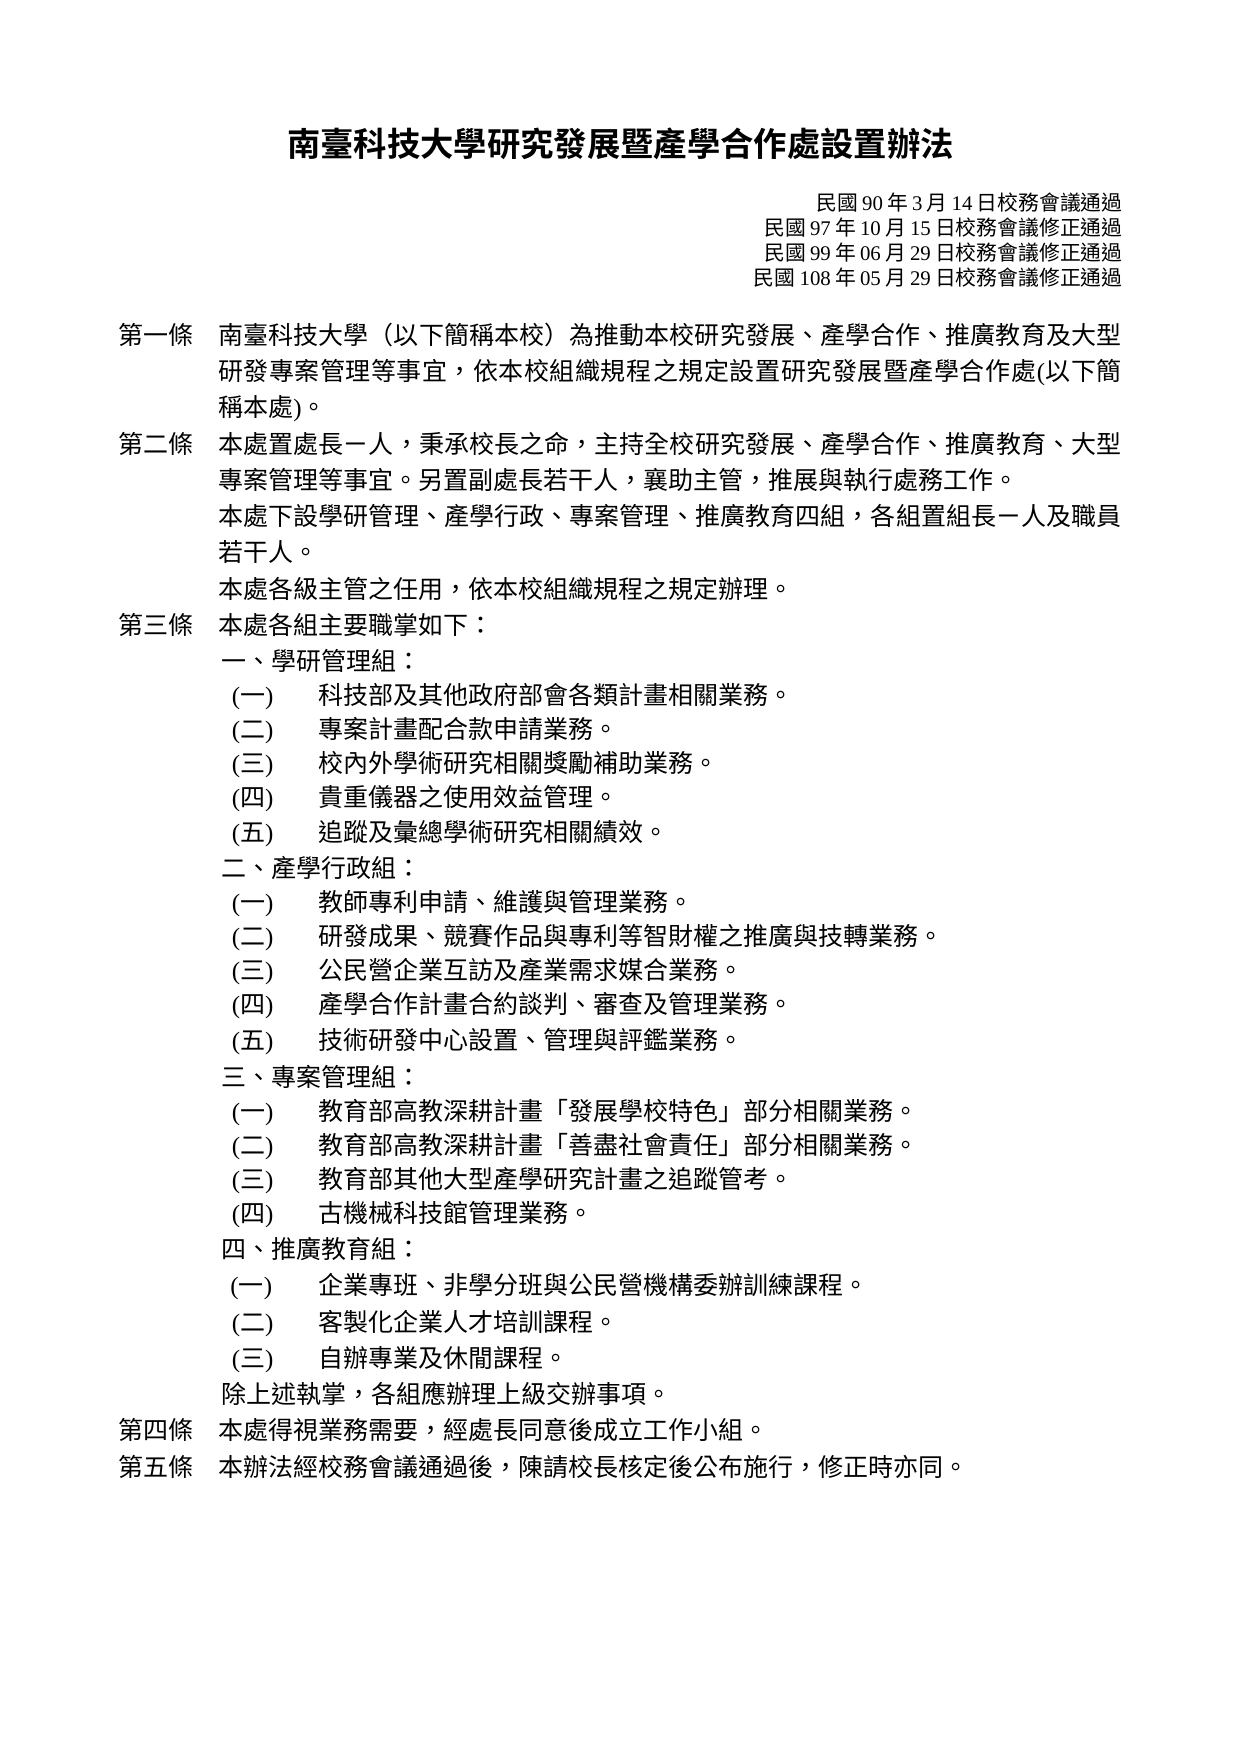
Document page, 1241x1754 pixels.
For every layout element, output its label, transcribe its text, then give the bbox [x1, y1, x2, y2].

list 本處得視業務需要，經處長同意後成立工作小組。 [118, 1411, 1122, 1447]
text 三、專案管理組： [118, 1057, 1122, 1093]
text 民國97年10月15日校務會議修正通過 [118, 215, 1122, 240]
list 貴重儀器之使用效益管理。 [168, 780, 1122, 814]
list 南臺科技大學（以下簡稱本校）為推動本校研究發展、產學合作、推廣教育及大型研發專案管理等事宜，依本校組織規程之規定設置研究發展暨產學合作處(以下簡稱本處)。 [118, 315, 1122, 424]
text 民國90年3月14日校務會議通過 [118, 190, 1122, 215]
text 南臺科技大學研究發展暨產學合作處設置辦法 [118, 118, 1122, 166]
list 教師專利申請、維護與管理業務。 [168, 884, 1122, 918]
list 研發成果、競賽作品與專利等智財權之推廣與技轉業務。 [168, 918, 1122, 953]
text 本處下設學研管理、產學行政、專案管理、推廣教育四組，各組置組長ㄧ人及職員若干人。 [218, 497, 1122, 569]
list 產學合作計畫合約談判、審查及管理業務。 [168, 987, 1122, 1021]
list 本處各組主要職掌如下： [118, 605, 1122, 642]
text 一、學研管理組： [118, 642, 1122, 678]
text 本處各級主管之任用，依本校組織規程之規定辦理。 [118, 569, 1122, 605]
text 除上述執掌，各組應辦理上級交辦事項。 [118, 1374, 1122, 1411]
list 公民營企業互訪及產業需求媒合業務。 [168, 953, 1122, 987]
list 追蹤及彙總學術研究相關績效。 [168, 814, 1122, 848]
list 專案計畫配合款申請業務。 [168, 712, 1122, 746]
text 民國108年05月29日校務會議修正通過 [118, 265, 1122, 290]
list 本處置處長ㄧ人，秉承校長之命，主持全校研究發展、產學合作、推廣教育、大型專案管理等事宜。另置副處長若干人，襄助主管，推展與執行處務工作。 [118, 424, 1122, 497]
list 教育部其他大型產學研究計畫之追蹤管考。 [168, 1161, 1122, 1195]
list 教育部高教深耕計畫「善盡社會責任」部分相關業務。 [168, 1127, 1122, 1161]
list 客製化企業人才培訓課程。 [168, 1302, 1122, 1338]
list 自辦專業及休閒課程。 [168, 1338, 1122, 1374]
list 校內外學術研究相關獎勵補助業務。 [168, 746, 1122, 780]
list 科技部及其他政府部會各類計畫相關業務。 [168, 678, 1122, 712]
list 技術研發中心設置、管理與評鑑業務。 [168, 1021, 1122, 1057]
list 教育部高教深耕計畫「發展學校特色」部分相關業務。 [168, 1093, 1122, 1127]
list 企業專班、非學分班與公民營機構委辦訓練課程。 [168, 1266, 1122, 1302]
list 本辦法經校務會議通過後，陳請校長核定後公布施行，修正時亦同。 [118, 1447, 1122, 1483]
list 古機械科技館管理業務。 [168, 1195, 1122, 1229]
text 民國99年06月29日校務會議修正通過 [118, 240, 1122, 265]
text 四、推廣教育組： [118, 1229, 1122, 1266]
text 二、產學行政組： [118, 848, 1122, 884]
